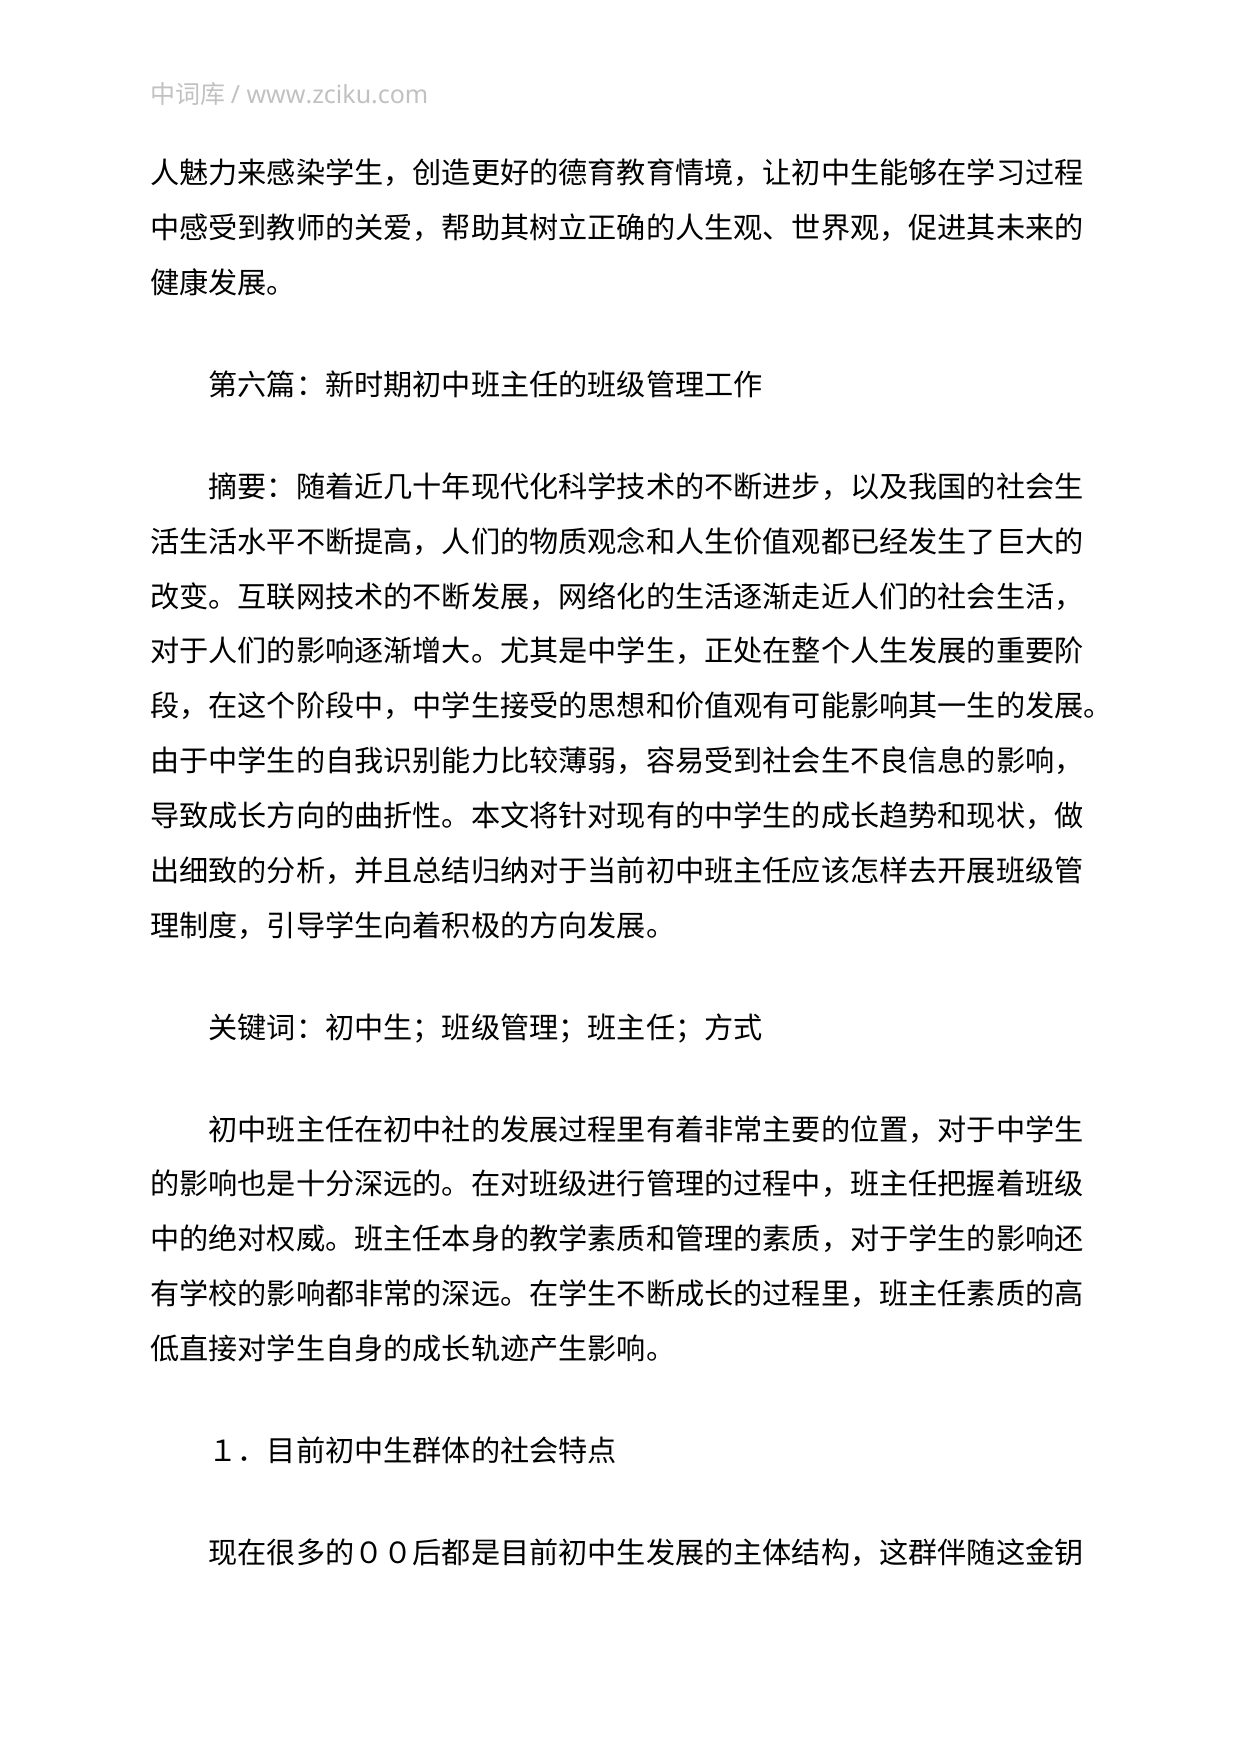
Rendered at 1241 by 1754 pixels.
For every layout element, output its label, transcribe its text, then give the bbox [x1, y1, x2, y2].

text 第六篇：新时期初中班主任的班级管理工作 [150, 362, 1090, 404]
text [150, 1529, 1090, 1571]
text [150, 150, 1090, 302]
text 初中班主任在初中社的发展过程里有着非常主要的位置，对于中学生的影响也是十分深远的。在对班级进行管理的过程中，班主任把握着班级中的绝对权威。班主任本身的教学素质和管理的素质，对于学生的影响还有学校的影响都非常的深远。在学生不断成长的过程里，班主任素质的高低直接对学生自身的成长轨迹产生影响。 [150, 1106, 1090, 1368]
text 摘要：随着近几十年现代化科学技术的不断进步，以及我国的社会生活生活水平不断提高，人们的物质观念和人生价值观都已经发生了巨大的改变。互联网技术的不断发展，网络化的生活逐渐走近人们的社会生活，对于人们的影响逐渐增大。尤其是中学生，正处在整个人生发展的重要阶段，在这个阶段中，中学生接受的思想和价值观有可能影响其一生的发展。由于中学生的自我识别能力比较薄弱，容易受到社会生不良信息的影响，导致成长方向的曲折性。本文将针对现有的中学生的成长趋势和现状，做出细致的分析，并且总结归纳对于当前初中班主任应该怎样去开展班级管理制度，引导学生向着积极的方向发展。 [150, 463, 1090, 945]
text 关键词：初中生；班级管理；班主任；方式 [150, 1004, 1090, 1047]
text １．目前初中生群体的社会特点 [150, 1427, 1090, 1470]
